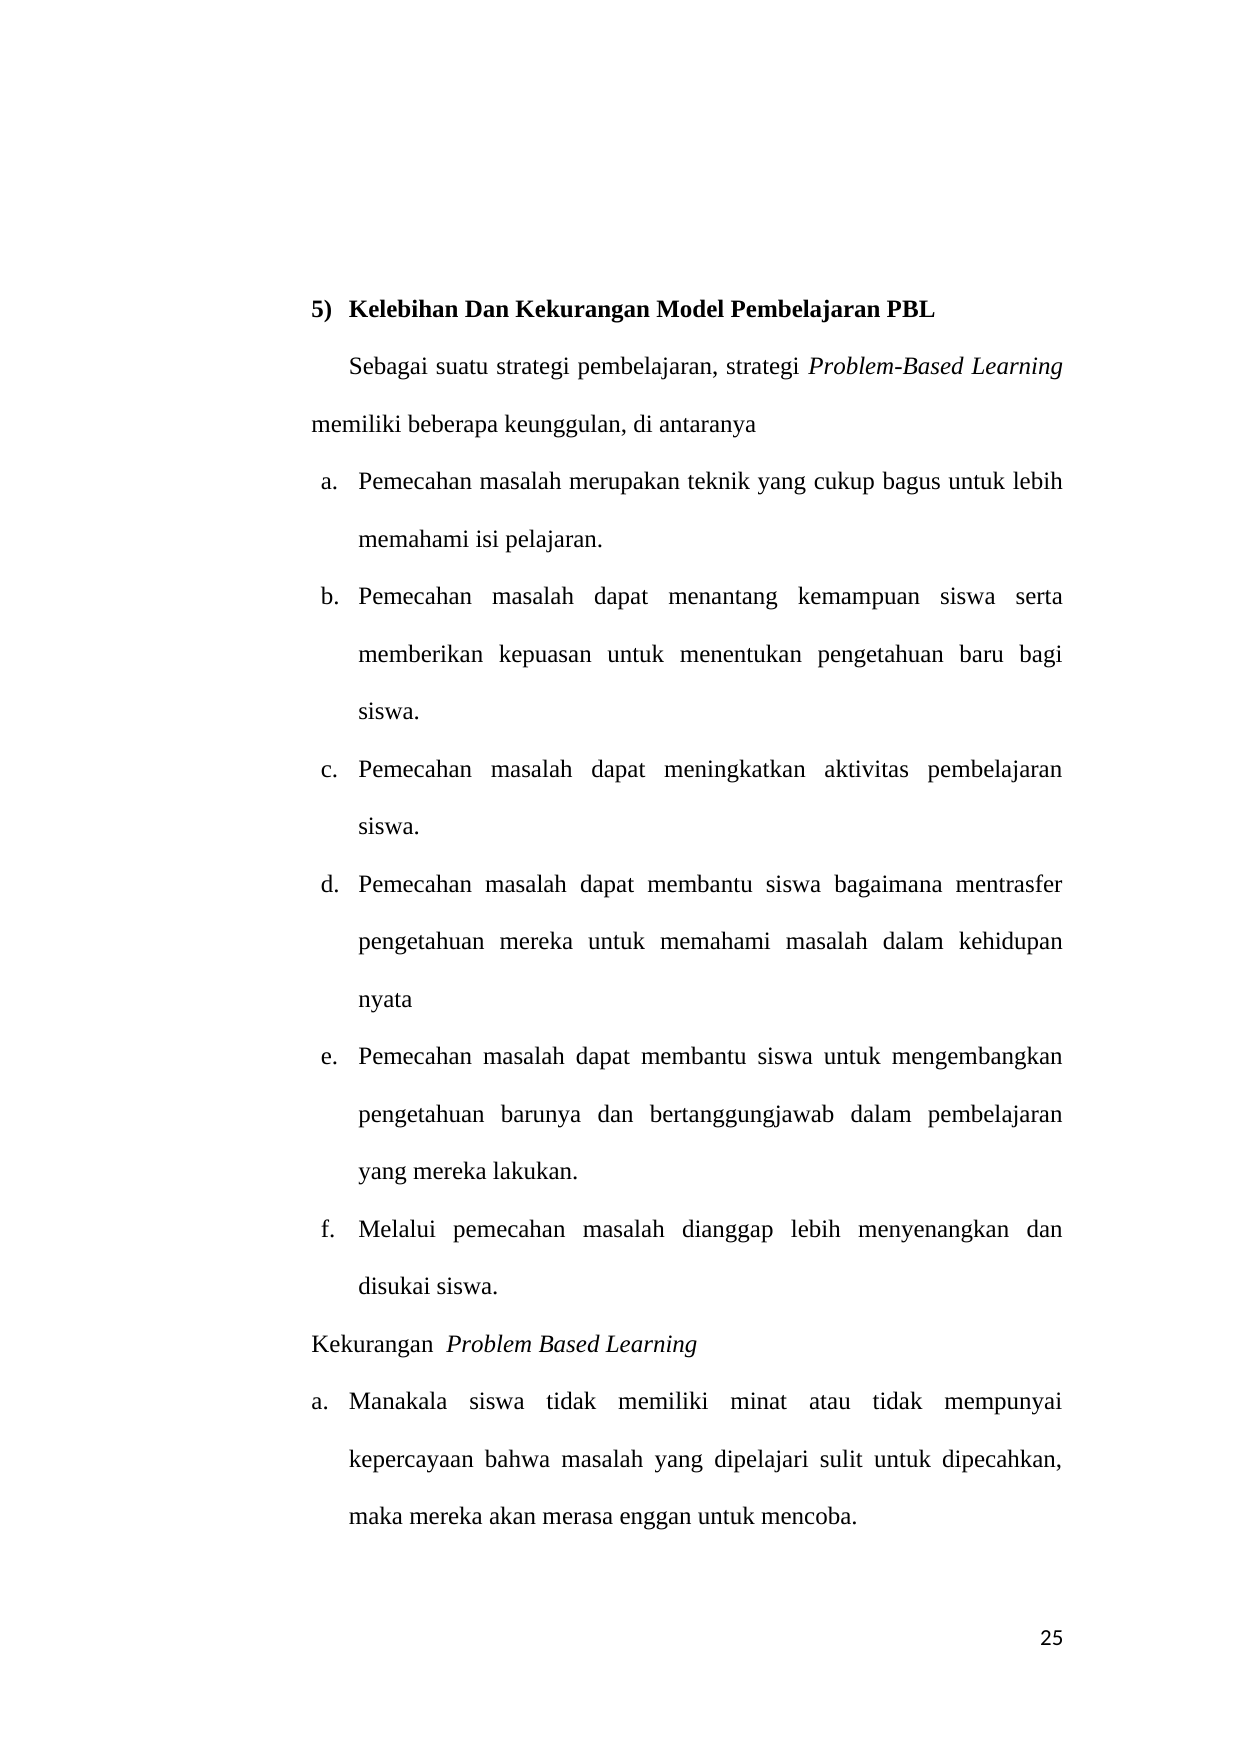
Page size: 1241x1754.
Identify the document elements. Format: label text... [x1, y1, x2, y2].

list Manakala siswa tidak memiliki minat atau tidak mempunyai kepercayaan bahwa masalah yang dipelajari sulit untuk dipecahkan, maka mereka akan merasa enggan untuk mencoba. [311, 1386, 1063, 1530]
list Pemecahan masalah dapat meningkatkan aktivitas pembelajaran siswa. [321, 754, 1063, 840]
text Kekurangan Problem Based Learning [236, 1329, 1063, 1357]
text Sebagai suatu strategi pembelajaran, strategi Problem-Based Learning memiliki beberapa keunggulan, di antaranya [311, 351, 1063, 437]
list Pemecahan masalah dapat membantu siswa untuk mengembangkan pengetahuan barunya dan bertanggungjawab dalam pembelajaran yang mereka lakukan. [321, 1041, 1063, 1185]
list Pemecahan masalah dapat membantu siswa bagaimana mentrasfer pengetahuan mereka untuk memahami masalah dalam kehidupan nyata [321, 869, 1063, 1012]
list Pemecahan masalah dapat menantang kemampuan siswa serta memberikan kepuasan untuk menentukan pengetahuan baru bagi siswa. [321, 581, 1063, 725]
list Melalui pemecahan masalah dianggap lebih menyenangkan dan disukai siswa. [321, 1214, 1063, 1300]
list Pemecahan masalah merupakan teknik yang cukup bagus untuk lebih memahami isi pelajaran. [321, 466, 1063, 552]
list Kelebihan Dan Kekurangan Model Pembelajaran PBL [311, 294, 1063, 322]
